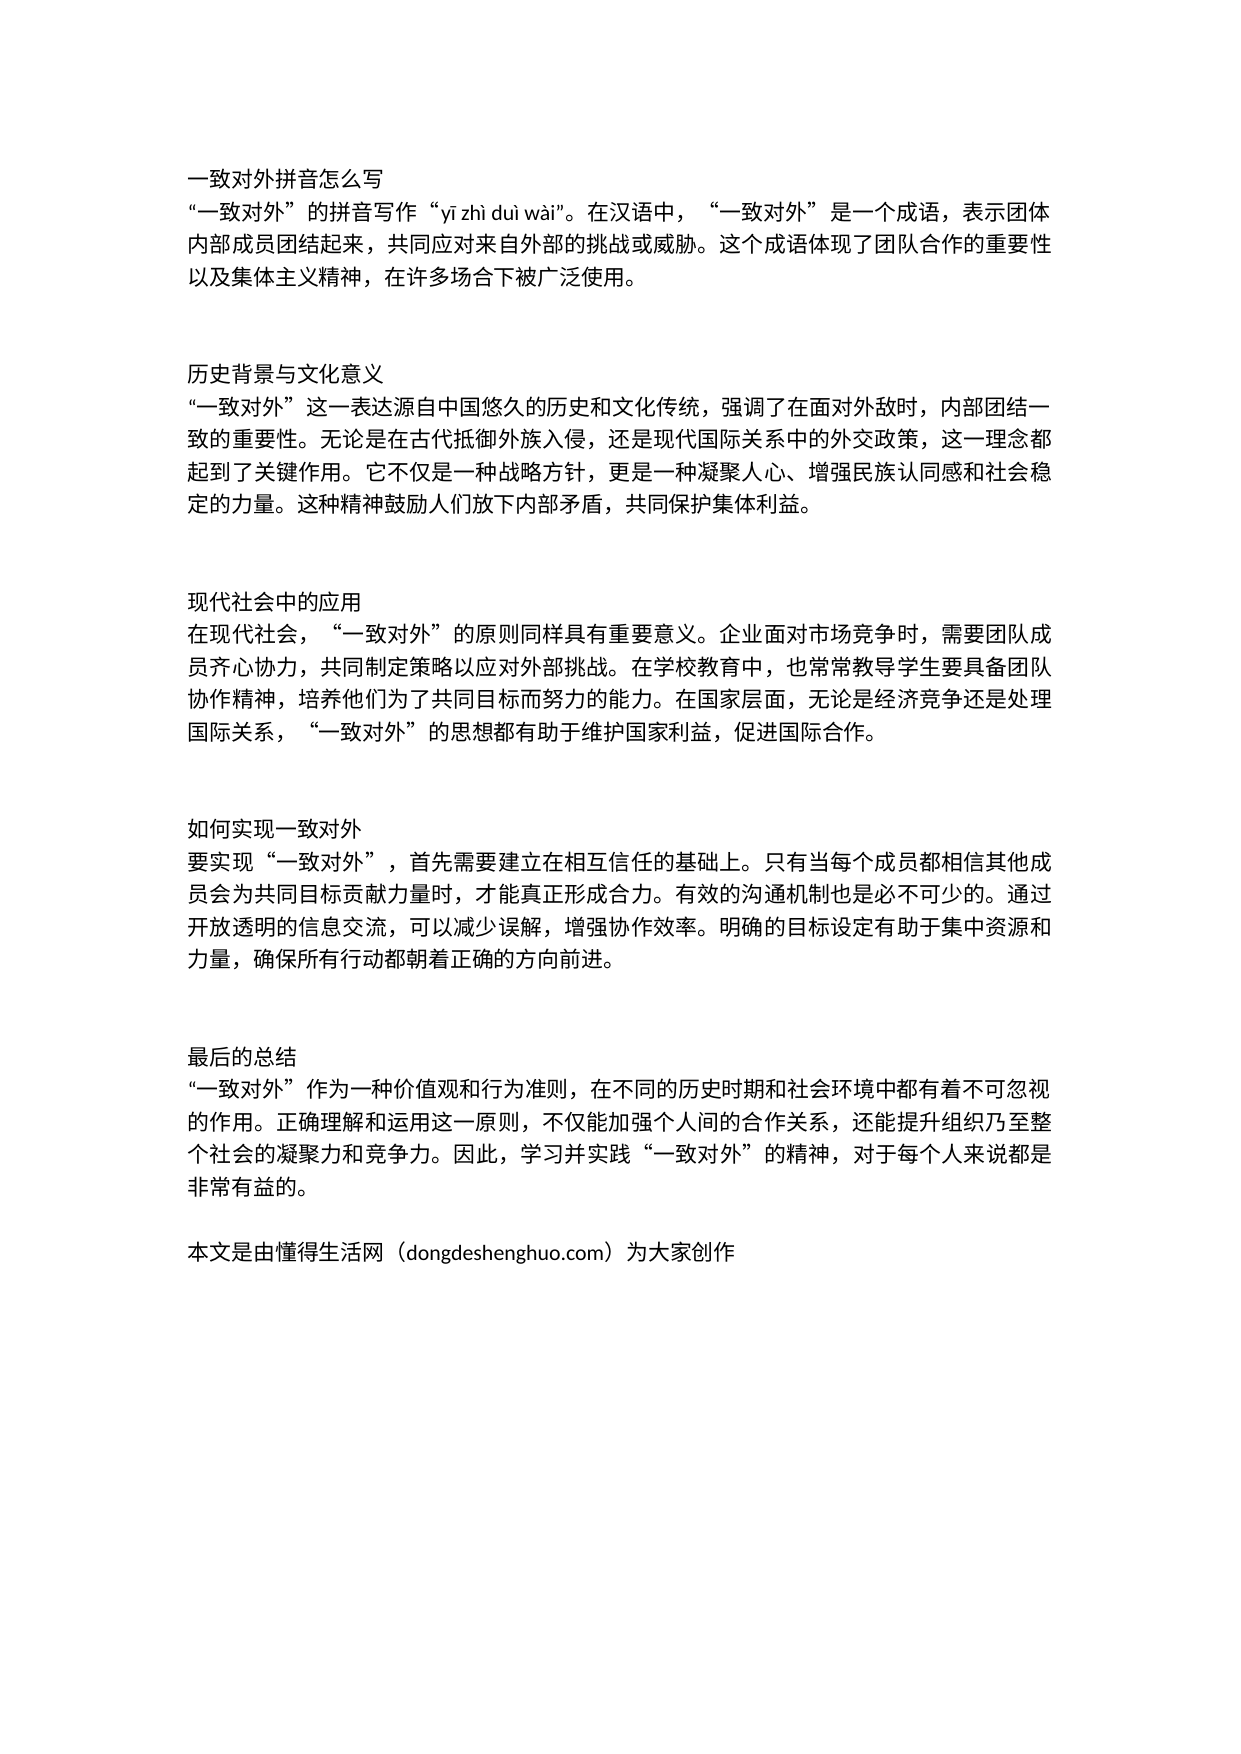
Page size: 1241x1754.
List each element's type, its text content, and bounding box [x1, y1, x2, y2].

text 现代社会中的应用 [187, 584, 1053, 617]
text 一致对外拼音怎么写 [187, 162, 1053, 194]
text 要实现“一致对外”，首先需要建立在相互信任的基础上。只有当每个成员都相信其他成员会为共同目标贡献力量时，才能真正形成合力。有效的沟通机制也是必不可少的。通过开放透明的信息交流，可以减少误解，增强协作效率。明确的目标设定有助于集中资源和力量，确保所有行动都朝着正确的方向前进。 [187, 844, 1053, 974]
text 在现代社会，“一致对外”的原则同样具有重要意义。企业面对市场竞争时，需要团队成员齐心协力，共同制定策略以应对外部挑战。在学校教育中，也常常教导学生要具备团队协作精神，培养他们为了共同目标而努力的能力。在国家层面，无论是经济竞争还是处理国际关系，“一致对外”的思想都有助于维护国家利益，促进国际合作。 [187, 617, 1053, 747]
text “一致对外”的拼音写作“yī zhì duì wài”。在汉语中，“一致对外”是一个成语，表示团体内部成员团结起来，共同应对来自外部的挑战或威胁。这个成语体现了团队合作的重要性以及集体主义精神，在许多场合下被广泛使用。 [187, 194, 1053, 292]
text 如何实现一致对外 [187, 812, 1053, 844]
text 最后的总结 [187, 1039, 1053, 1072]
text “一致对外”作为一种价值观和行为准则，在不同的历史时期和社会环境中都有着不可忽视的作用。正确理解和运用这一原则，不仅能加强个人间的合作关系，还能提升组织乃至整个社会的凝聚力和竞争力。因此，学习并实践“一致对外”的精神，对于每个人来说都是非常有益的。 [187, 1072, 1053, 1202]
text “一致对外”这一表达源自中国悠久的历史和文化传统，强调了在面对外敌时，内部团结一致的重要性。无论是在古代抵御外族入侵，还是现代国际关系中的外交政策，这一理念都起到了关键作用。它不仅是一种战略方针，更是一种凝聚人心、增强民族认同感和社会稳定的力量。这种精神鼓励人们放下内部矛盾，共同保护集体利益。 [187, 389, 1053, 519]
text 本文是由懂得生活网（dongdeshenghuo.com）为大家创作 [187, 1234, 1053, 1267]
text 历史背景与文化意义 [187, 357, 1053, 389]
